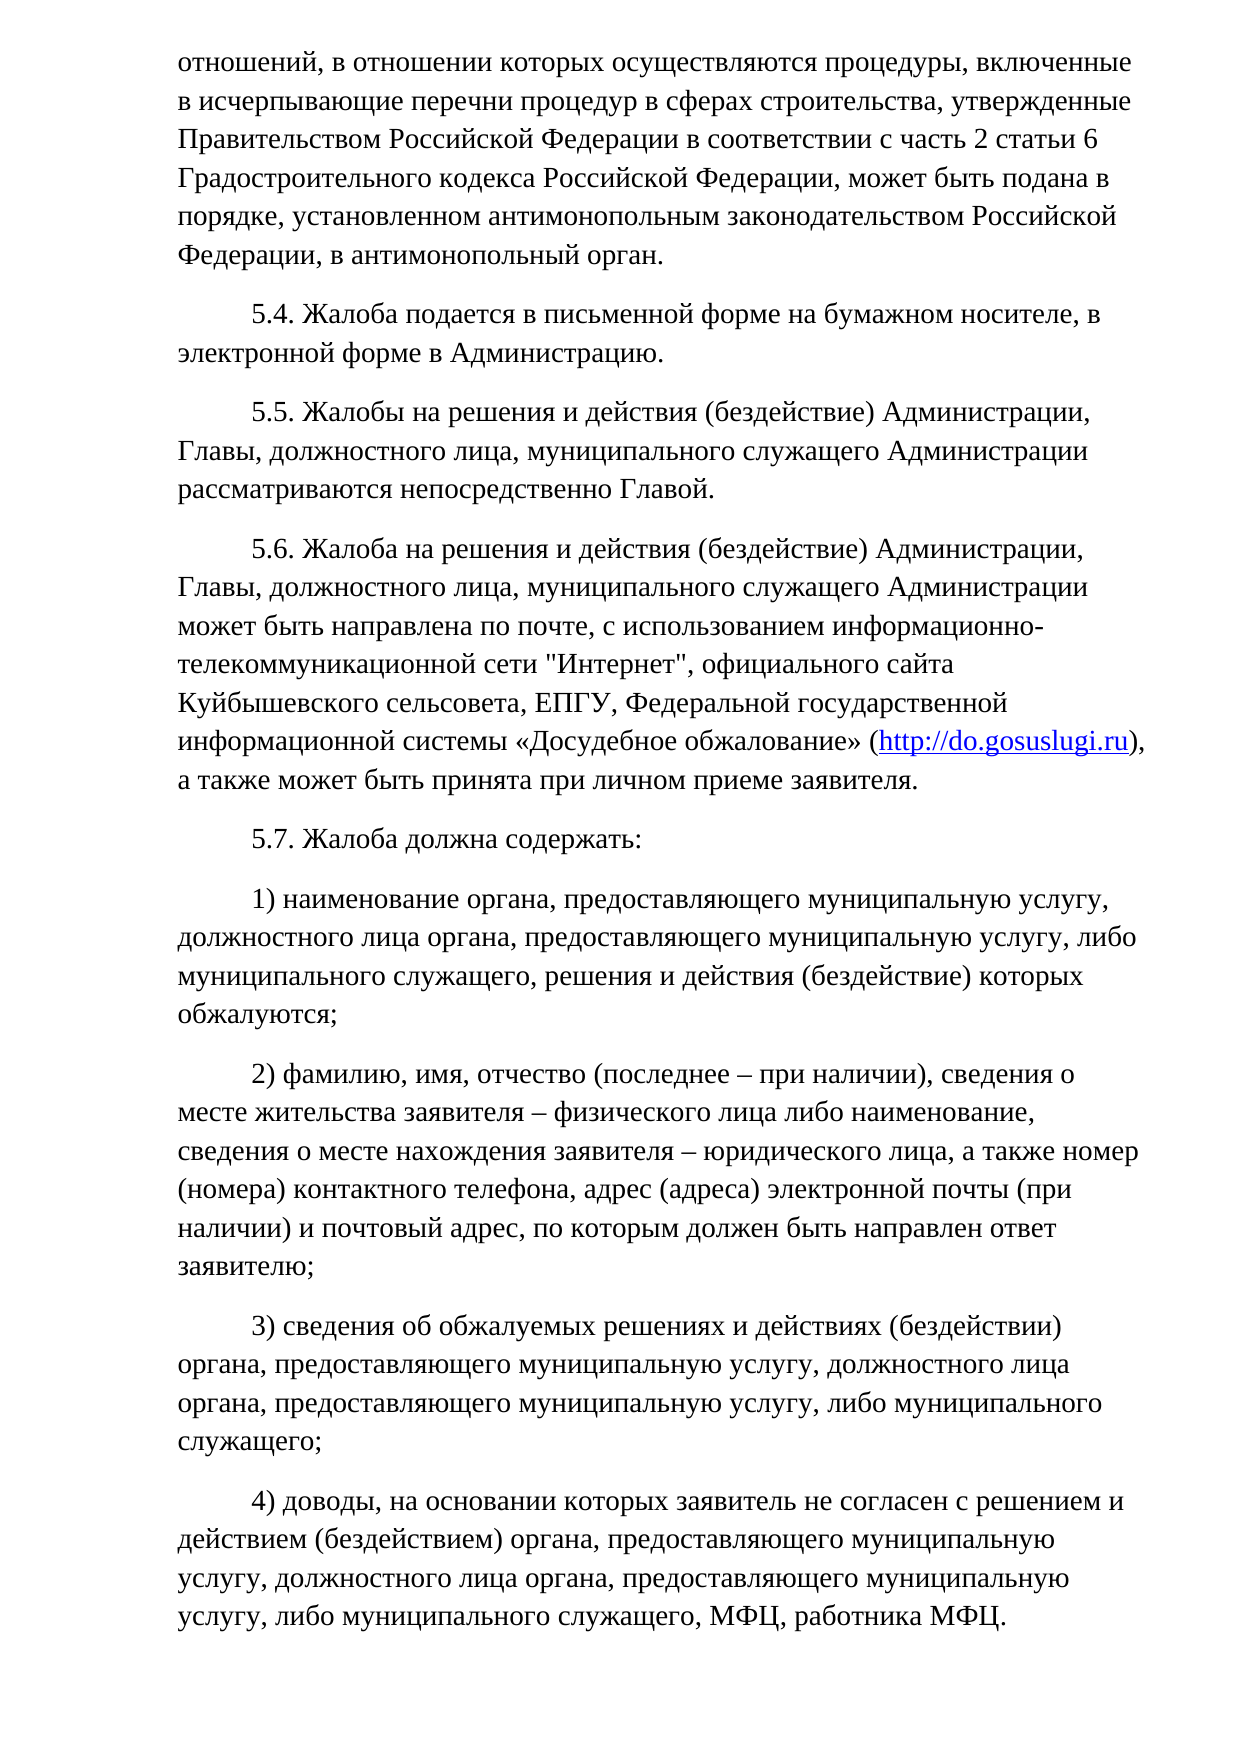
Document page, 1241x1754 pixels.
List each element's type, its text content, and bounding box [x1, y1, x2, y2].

text 5.7. Жалоба должна содержать: [177, 821, 1152, 855]
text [177, 44, 1152, 271]
text 5.6. Жалоба на решения и действия (бездействие) Администрации, Главы, должностного лица, муниципального служащего Администрации может быть направлена по почте, с использованием информационно-телекоммуникационной сети "Интернет", официального сайта Куйбышевского сельсовета, ЕПГУ, Федеральной государственной информационной системы «Досудебное обжалование» (http://do.gosuslugi.ru), а также может быть принята при личном приеме заявителя. [177, 531, 1152, 796]
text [177, 1483, 1152, 1632]
text 2) фамилию, имя, отчество (последнее – при наличии), сведения о месте жительства заявителя – физического лица либо наименование, сведения о месте нахождения заявителя – юридического лица, а также номер (номера) контактного телефона, адрес (адреса) электронной почты (при наличии) и почтовый адрес, по которым должен быть направлен ответ заявителю; [177, 1056, 1152, 1282]
text 3) сведения об обжалуемых решениях и действиях (бездействии) органа, предоставляющего муниципальную услугу, должностного лица органа, предоставляющего муниципальную услугу, либо муниципального служащего; [177, 1308, 1152, 1457]
text 5.5. Жалобы на решения и действия (бездействие) Администрации, Главы, должностного лица, муниципального служащего Администрации рассматриваются непосредственно Главой. [177, 394, 1152, 505]
text 5.4. Жалоба подается в письменной форме на бумажном носителе, в электронной форме в Администрацию. [177, 296, 1152, 368]
text 1) наименование органа, предоставляющего муниципальную услугу, должностного лица органа, предоставляющего муниципальную услугу, либо муниципального служащего, решения и действия (бездействие) которых обжалуются; [177, 881, 1152, 1030]
